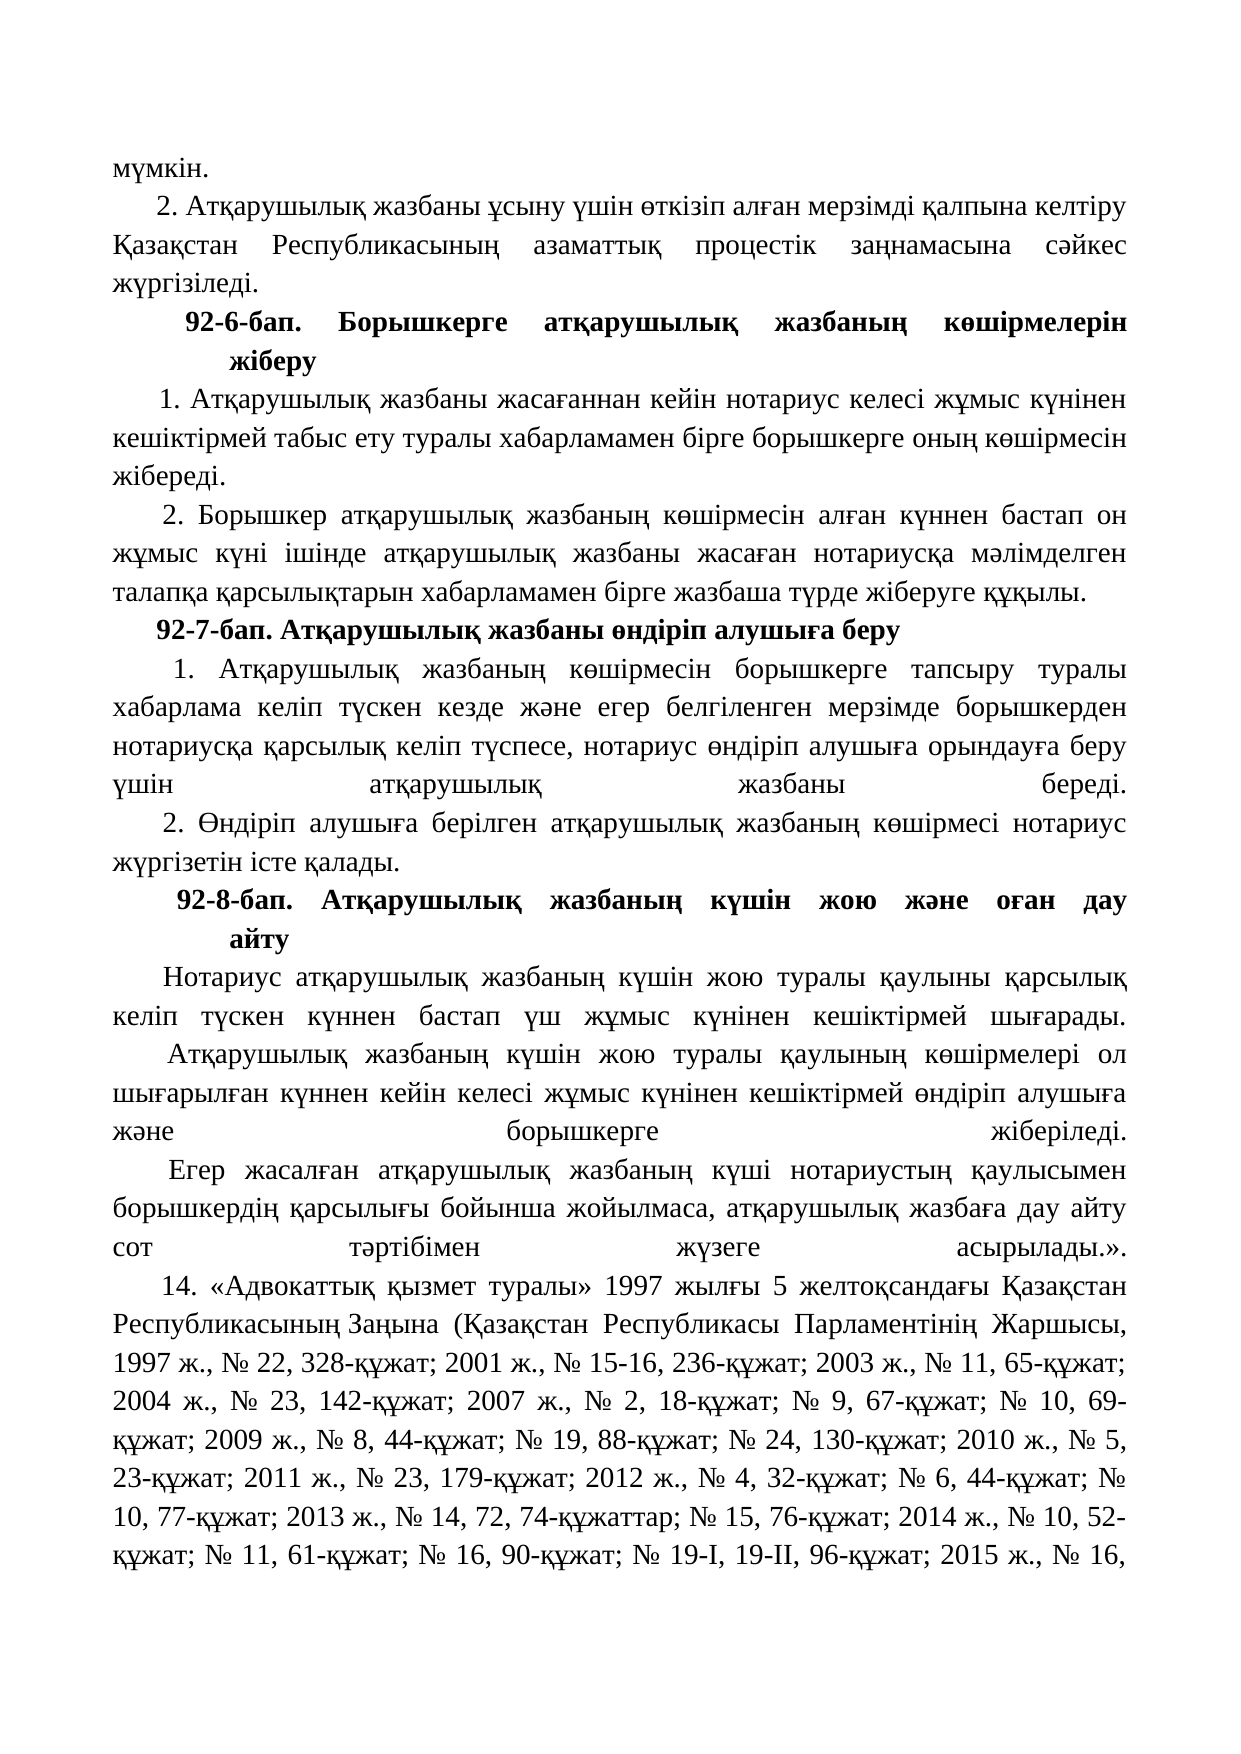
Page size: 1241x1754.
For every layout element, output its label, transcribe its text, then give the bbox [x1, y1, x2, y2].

text 1. Атқарушылық жазбаның көшірмесін борышкерге тапсыру туралы хабарлама келіп түскен кезде және егер белгіленген мерзімде борышкерден нотариусқа қарсылық келіп түспесе, нотариус өндіріп алушыға орындауға беру үшін атқарушылық жазбаны береді. 2. Өндіріп алушыға берілген атқарушылық жазбаның көшірмесі нотариус жүргізетін істе қалады. [112, 651, 1128, 877]
text 92-6-бап. Борышкерге атқарушылық жазбаның көшірмелерін жіберу [112, 304, 1128, 376]
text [112, 150, 1128, 299]
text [112, 959, 1128, 1571]
text 92-8-бап. Атқарушылық жазбаның күшін жою және оған дау айту [112, 882, 1128, 954]
text 92-7-бап. Атқарушылық жазбаны өндіріп алушыға беру [112, 612, 1128, 646]
text 1. Атқарушылық жазбаны жасағаннан кейін нотариус келесі жұмыс күнінен кешіктірмей табыс ету туралы хабарламамен бірге борышкерге оның көшірмесін жібереді. 2. Борышкер атқарушылық жазбаның көшірмесін алған күннен бастап он жұмыс күні ішінде атқарушылық жазбаны жасаған нотариусқа мәлімделген талапқа қарсылықтарын хабарламамен бірге жазбаша түрде жіберуге құқылы. [112, 381, 1128, 607]
